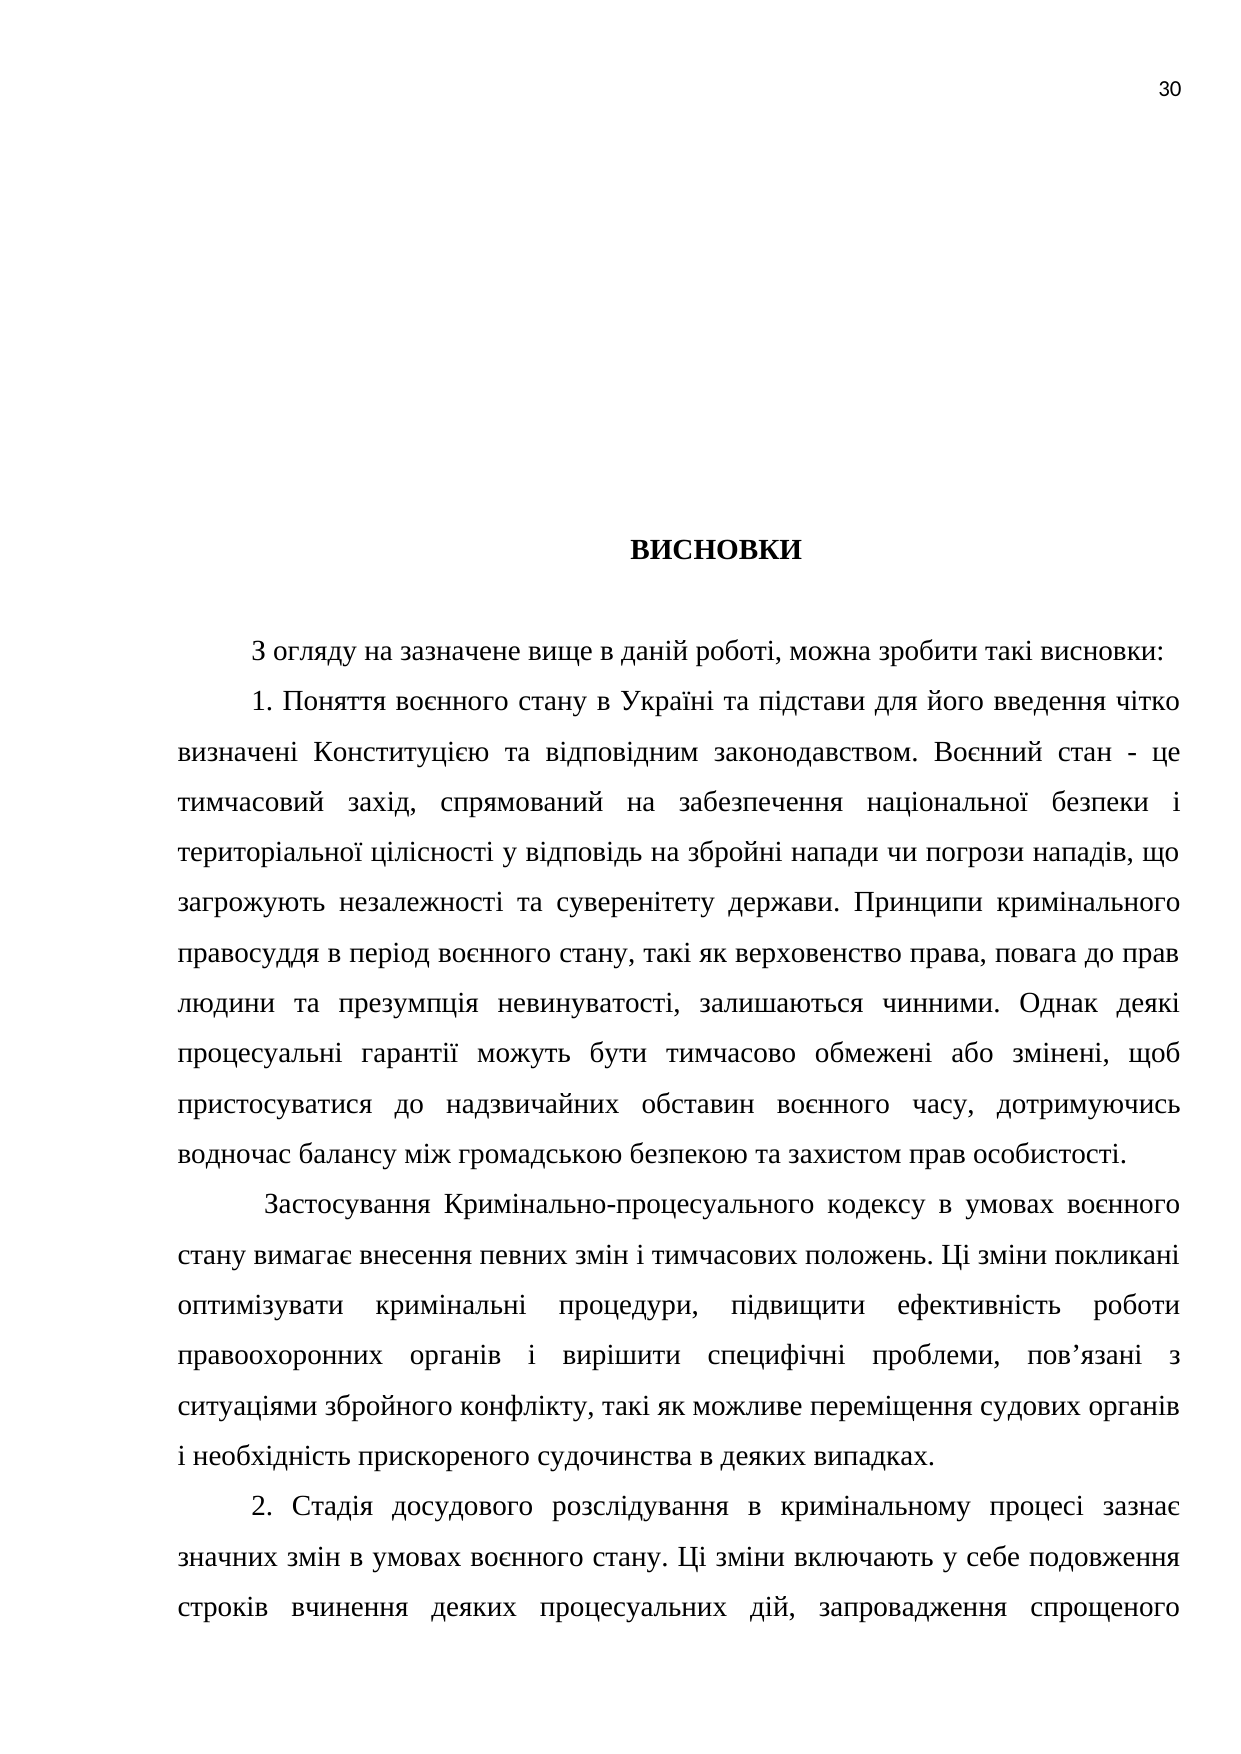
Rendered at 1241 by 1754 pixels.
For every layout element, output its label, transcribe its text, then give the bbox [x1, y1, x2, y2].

text Застосування Кримінально-процесуального кодексу в умовах воєнного стану вимагає внесення певних змін і тимчасових положень. Ці зміни покликані оптимізувати кримінальні процедури, підвищити ефективність роботи правоохоронних органів і вирішити специфічні проблеми, пов’язані з ситуаціями збройного конфлікту, такі як можливе переміщення судових органів і необхідність прискореного судочинства в деяких випадках. [177, 1186, 1181, 1472]
text З огляду на зазначене вище в даній роботі, можна зробити такі висновки: [177, 633, 1181, 667]
text ВИСНОВКИ [177, 532, 1181, 566]
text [177, 1488, 1181, 1622]
text 1. Поняття воєнного стану в Україні та підстави для його введення чітко визначені Конституцією та відповідним законодавством. Воєнний стан - це тимчасовий захід, спрямований на забезпечення національної безпеки і територіальної цілісності у відповідь на збройні напади чи погрози нападів, що загрожують незалежності та суверенітету держави. Принципи кримінального правосуддя в період воєнного стану, такі як верховенство права, повага до прав людини та презумпція невинуватості, залишаються чинними. Однак деякі процесуальні гарантії можуть бути тимчасово обмежені або змінені, щоб пристосуватися до надзвичайних обставин воєнного часу, дотримуючись водночас балансу між громадською безпекою та захистом прав особистості. [177, 683, 1181, 1170]
